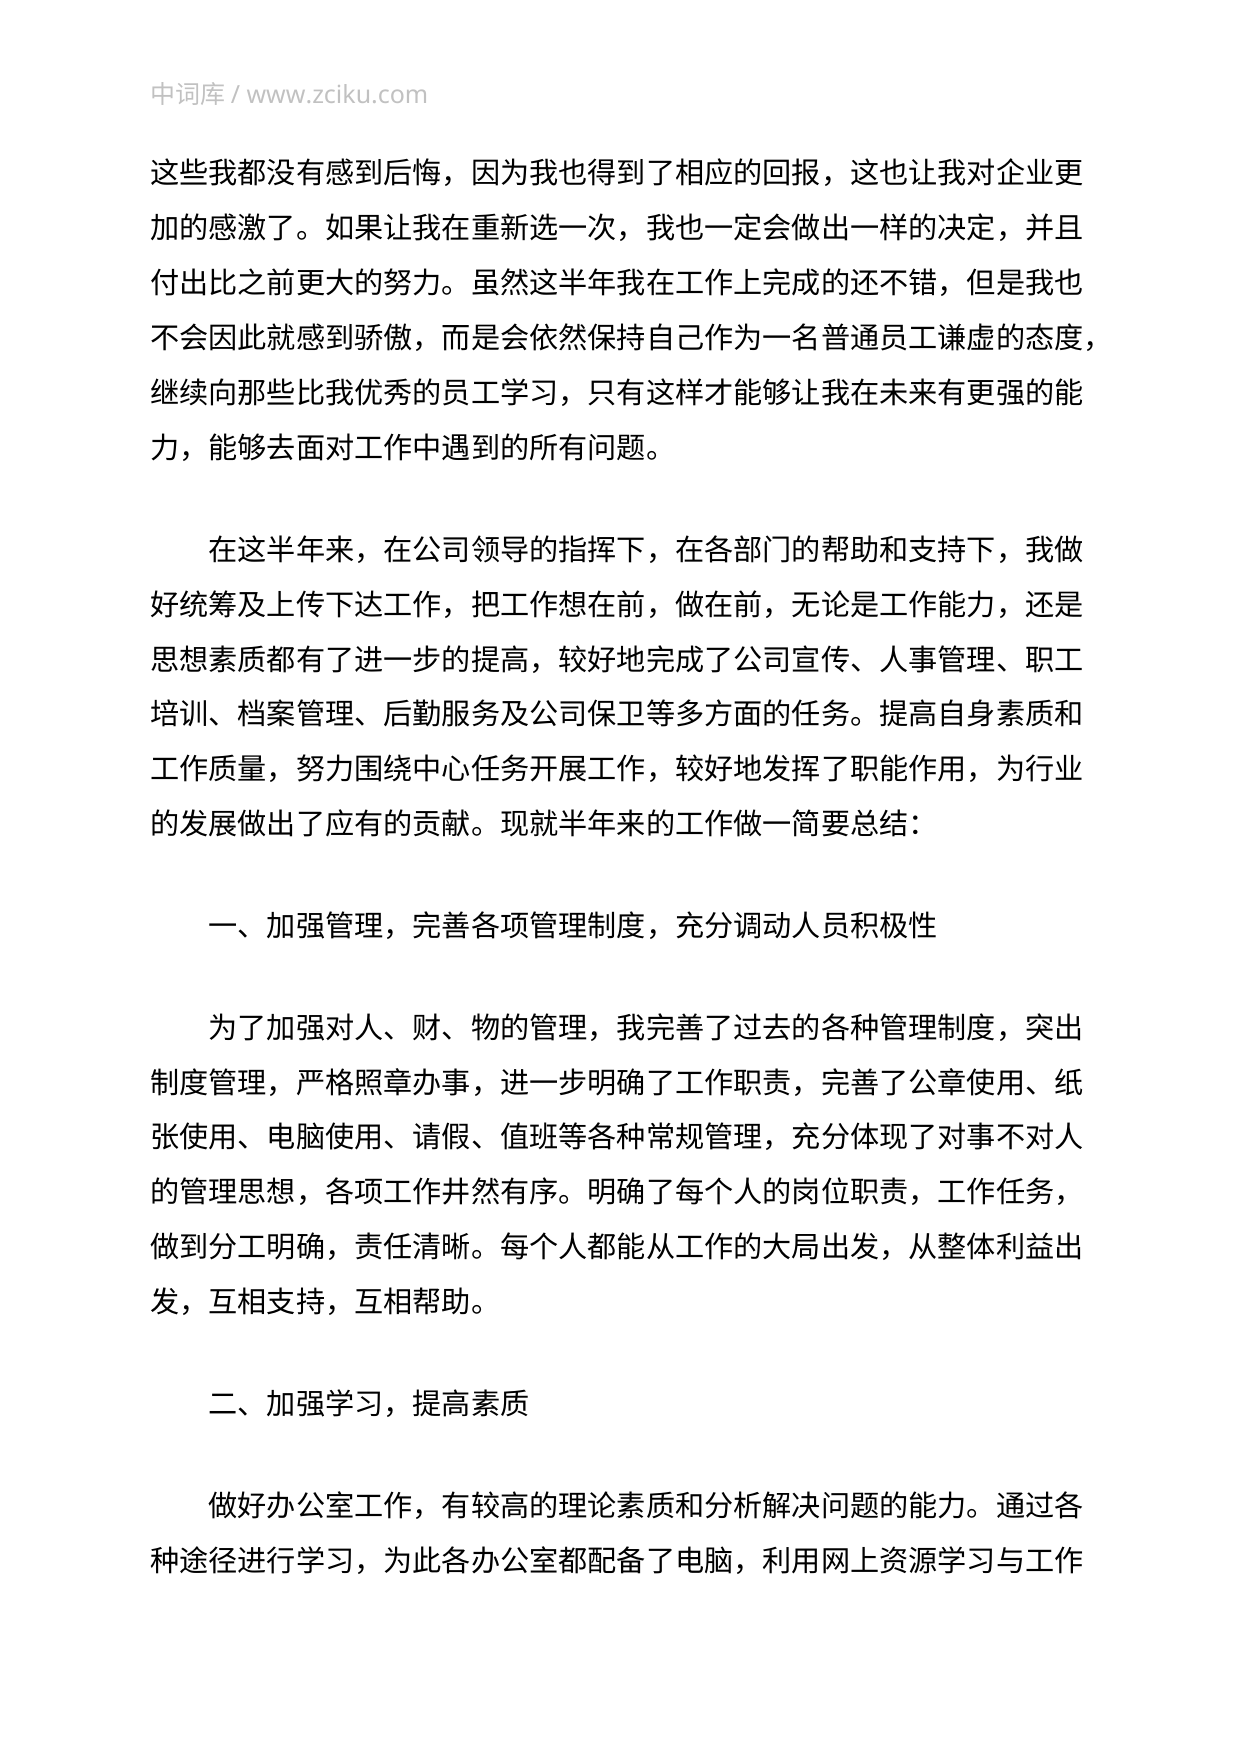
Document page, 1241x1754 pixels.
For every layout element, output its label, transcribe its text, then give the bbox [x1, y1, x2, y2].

text 为了加强对人、财、物的管理，我完善了过去的各种管理制度，突出制度管理，严格照章办事，进一步明确了工作职责，完善了公章使用、纸张使用、电脑使用、请假、值班等各种常规管理，充分体现了对事不对人的管理思想，各项工作井然有序。明确了每个人的岗位职责，工作任务，做到分工明确，责任清晰。每个人都能从工作的大局出发，从整体利益出发，互相支持，互相帮助。 [150, 1004, 1090, 1321]
text 在这半年来，在公司领导的指挥下，在各部门的帮助和支持下，我做好统筹及上传下达工作，把工作想在前，做在前，无论是工作能力，还是思想素质都有了进一步的提高，较好地完成了公司宣传、人事管理、职工培训、档案管理、后勤服务及公司保卫等多方面的任务。提高自身素质和工作质量，努力围绕中心任务开展工作，较好地发挥了职能作用，为行业的发展做出了应有的贡献。现就半年来的工作做一简要总结： [150, 526, 1090, 843]
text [150, 1482, 1090, 1579]
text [150, 150, 1090, 467]
text 二、加强学习，提高素质 [150, 1381, 1090, 1423]
text 一、加强管理，完善各项管理制度，充分调动人员积极性 [150, 902, 1090, 945]
